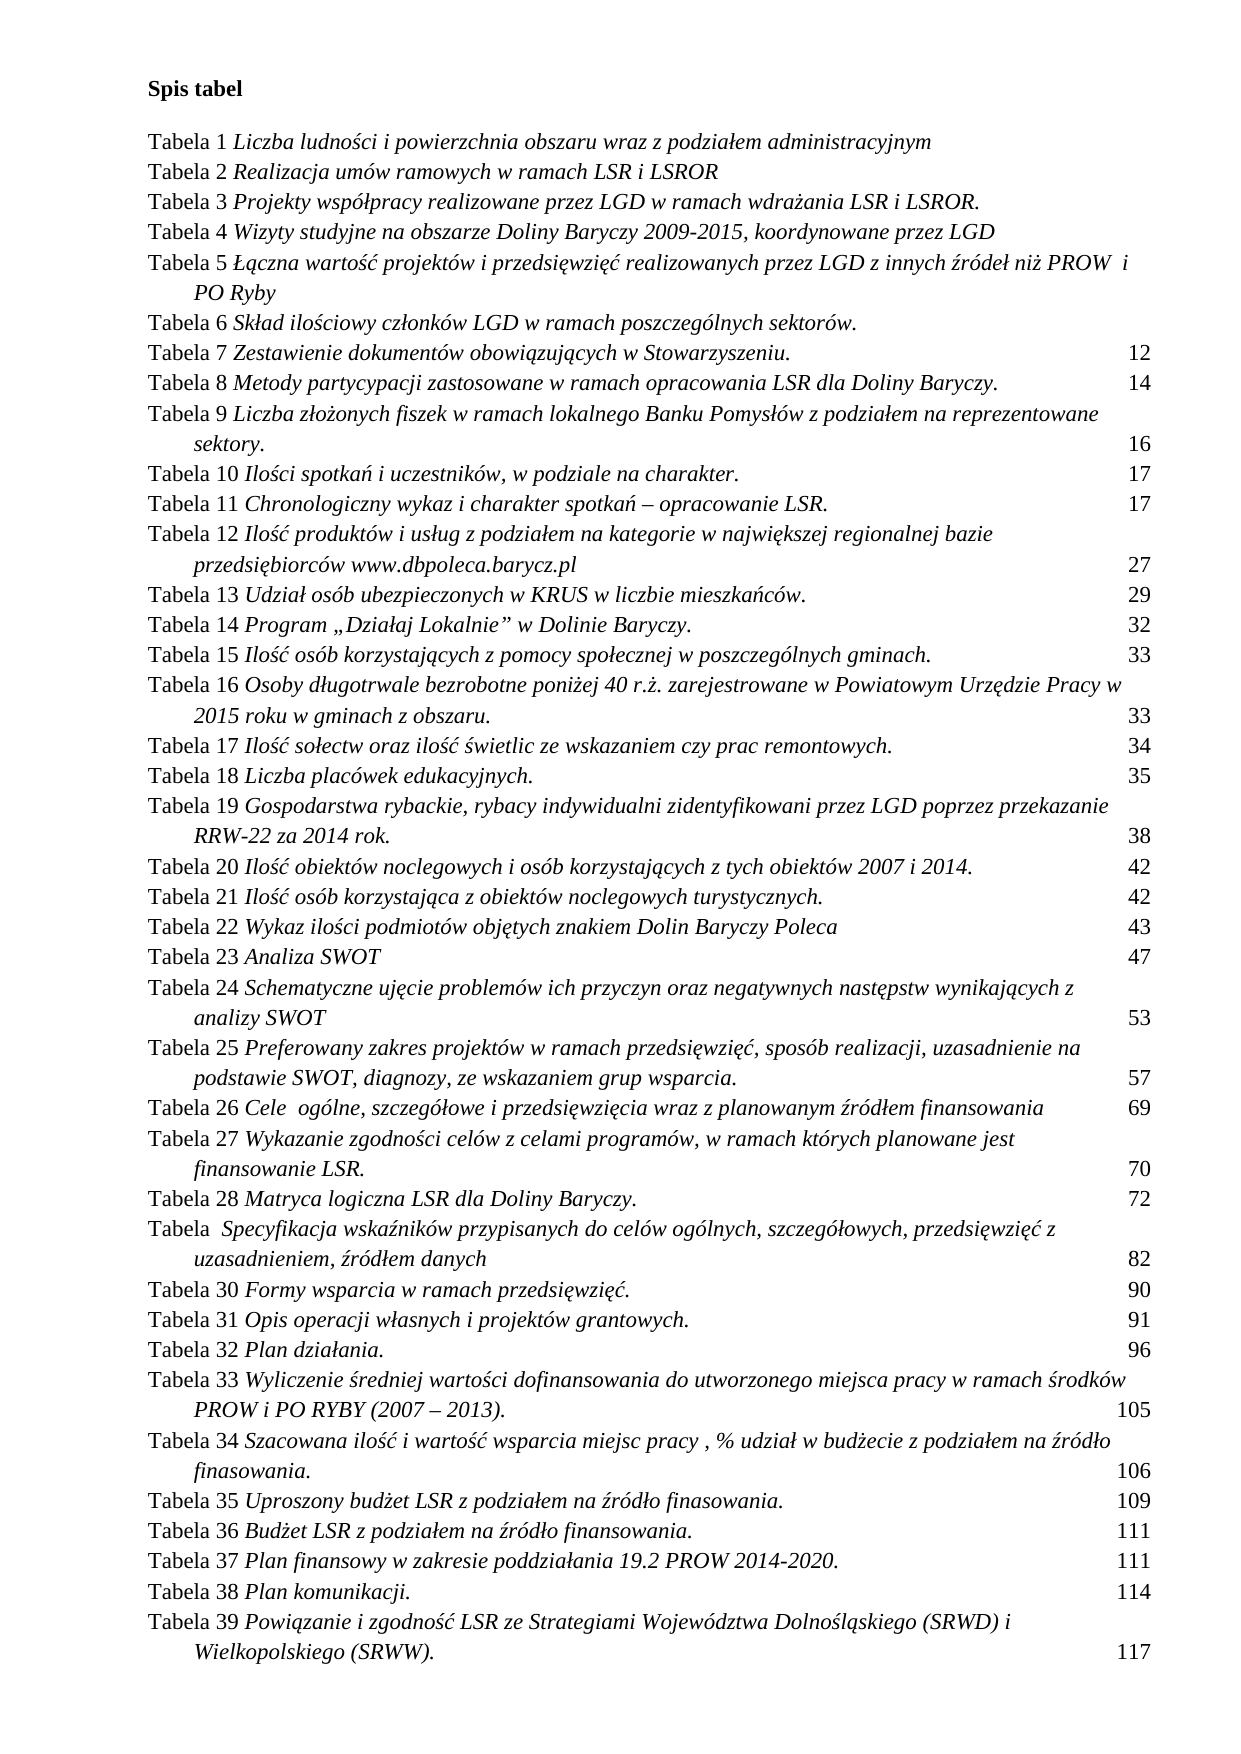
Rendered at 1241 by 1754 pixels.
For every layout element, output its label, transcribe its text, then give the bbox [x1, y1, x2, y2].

text Tabela 33 Wyliczenie średniej wartości dofinansowania do utworzonego miejsca pracy w ramach środków PROW i PO RYBY (2007 – 2013). 105 [148, 1366, 1137, 1423]
text Tabela 4 Wizyty studyjne na obszarze Doliny Baryczy 2009-2015, koordynowane przez LGD 7 [148, 218, 1137, 245]
text Tabela 39 Powiązanie i zgodność LSR ze Strategiami Województwa Dolnośląskiego (SRWD) i Wielkopolskiego (SRWW). 117 [148, 1608, 1137, 1664]
text Tabela 13 Udział osób ubezpieczonych w KRUS w liczbie mieszkańców. 29 [148, 581, 1137, 607]
text Tabela 25 Preferowany zakres projektów w ramach przedsięwzięć, sposób realizacji, uzasadnienie na podstawie SWOT, diagnozy, ze wskazaniem grup wsparcia. 57 [148, 1034, 1137, 1091]
text Tabela 36 Budżet LSR z podziałem na źródło finansowania. 111 [148, 1517, 1137, 1544]
text Tabela 37 Plan finansowy w zakresie poddziałania 19.2 PROW 2014-2020. 111 [148, 1547, 1137, 1574]
text Tabela 20 Ilość obiektów noclegowych i osób korzystających z tych obiektów 2007 i 2014. 42 [148, 853, 1137, 879]
text Tabela 15 Ilość osób korzystających z pomocy społecznej w poszczególnych gminach. 33 [148, 641, 1137, 668]
text Tabela 3 Projekty współpracy realizowane przez LGD w ramach wdrażania LSR i LSROR. 6 [148, 188, 1137, 214]
text Tabela 2 Realizacja umów ramowych w ramach LSR i LSROR 6 [148, 158, 1137, 184]
text Tabela 5 Łączna wartość projektów i przedsięwzięć realizowanych przez LGD z innych źródeł niż PROW i PO Ryby 8 [148, 248, 1137, 305]
text Tabela 26 Cele ogólne, szczegółowe i przedsięwzięcia wraz z planowanym źródłem finansowania 69 [148, 1094, 1137, 1121]
text Tabela 18 Liczba placówek edukacyjnych. 35 [148, 762, 1137, 788]
text Tabela 30 Formy wsparcia w ramach przedsięwzięć. 90 [148, 1276, 1137, 1302]
text Tabela 34 Szacowana ilość i wartość wsparcia miejsc pracy , % udział w budżecie z podziałem na źródło finasowania. 106 [148, 1427, 1137, 1483]
text Tabela 8 Metody partycypacji zastosowane w ramach opracowania LSR dla Doliny Baryczy. 14 [148, 369, 1137, 396]
text Tabela 17 Ilość sołectw oraz ilość świetlic ze wskazaniem czy prac remontowych. 34 [148, 732, 1137, 758]
text Spis tabel [148, 75, 1137, 101]
text Tabela 6 Skład ilościowy członków LGD w ramach poszczególnych sektorów. 9 [148, 309, 1137, 335]
text Tabela 12 Ilość produktów i usług z podziałem na kategorie w największej regionalnej bazie przedsiębiorców www.dbpoleca.barycz.pl 27 [148, 520, 1137, 577]
text Tabela 24 Schematyczne ujęcie problemów ich przyczyn oraz negatywnych następstw wynikających z analizy SWOT 53 [148, 973, 1137, 1030]
text Tabela 23 Analiza SWOT 47 [148, 943, 1137, 970]
text Tabela 9 Liczba złożonych fiszek w ramach lokalnego Banku Pomysłów z podziałem na reprezentowane sektory. 16 [148, 399, 1137, 456]
text Tabela 19 Gospodarstwa rybackie, rybacy indywidualni zidentyfikowani przez LGD poprzez przekazanie RRW-22 za 2014 rok. 38 [148, 792, 1137, 849]
text Tabela 35 Uproszony budżet LSR z podziałem na źródło finasowania. 109 [148, 1487, 1137, 1513]
text Tabela 22 Wykaz ilości podmiotów objętych znakiem Dolin Baryczy Poleca 43 [148, 913, 1137, 939]
text Tabela 1 Liczba ludności i powierzchnia obszaru wraz z podziałem administracyjnym 4 [148, 128, 1137, 154]
text Tabela 31 Opis operacji własnych i projektów grantowych. 91 [148, 1306, 1137, 1332]
text Tabela 21 Ilość osób korzystająca z obiektów noclegowych turystycznych. 42 [148, 883, 1137, 909]
text Tabela 7 Zestawienie dokumentów obowiązujących w Stowarzyszeniu. 12 [148, 339, 1137, 366]
text Tabela 28 Matryca logiczna LSR dla Doliny Baryczy. 72 [148, 1185, 1137, 1211]
text Tabela 16 Osoby długotrwale bezrobotne poniżej 40 r.ż. zarejestrowane w Powiatowym Urzędzie Pracy w 2015 roku w gminach z obszaru. 33 [148, 671, 1137, 728]
text Tabela 27 Wykazanie zgodności celów z celami programów, w ramach których planowane jest finansowanie LSR. 70 [148, 1124, 1137, 1181]
text Tabela 32 Plan działania. 96 [148, 1336, 1137, 1362]
text Tabela 11 Chronologiczny wykaz i charakter spotkań – opracowanie LSR. 17 [148, 490, 1137, 517]
text Tabela 10 Ilości spotkań i uczestników, w podziale na charakter. 17 [148, 460, 1137, 486]
text Tabela 43 Specyfikacja wskaźników przypisanych do celów ogólnych, szczegółowych, przedsięwzięć z uzasadnieniem, źródłem danych 82 [148, 1215, 1137, 1272]
text Tabela 14 Program „Działaj Lokalnie” w Dolinie Baryczy. 32 [148, 611, 1137, 637]
text Tabela 38 Plan komunikacji. 114 [148, 1578, 1137, 1604]
